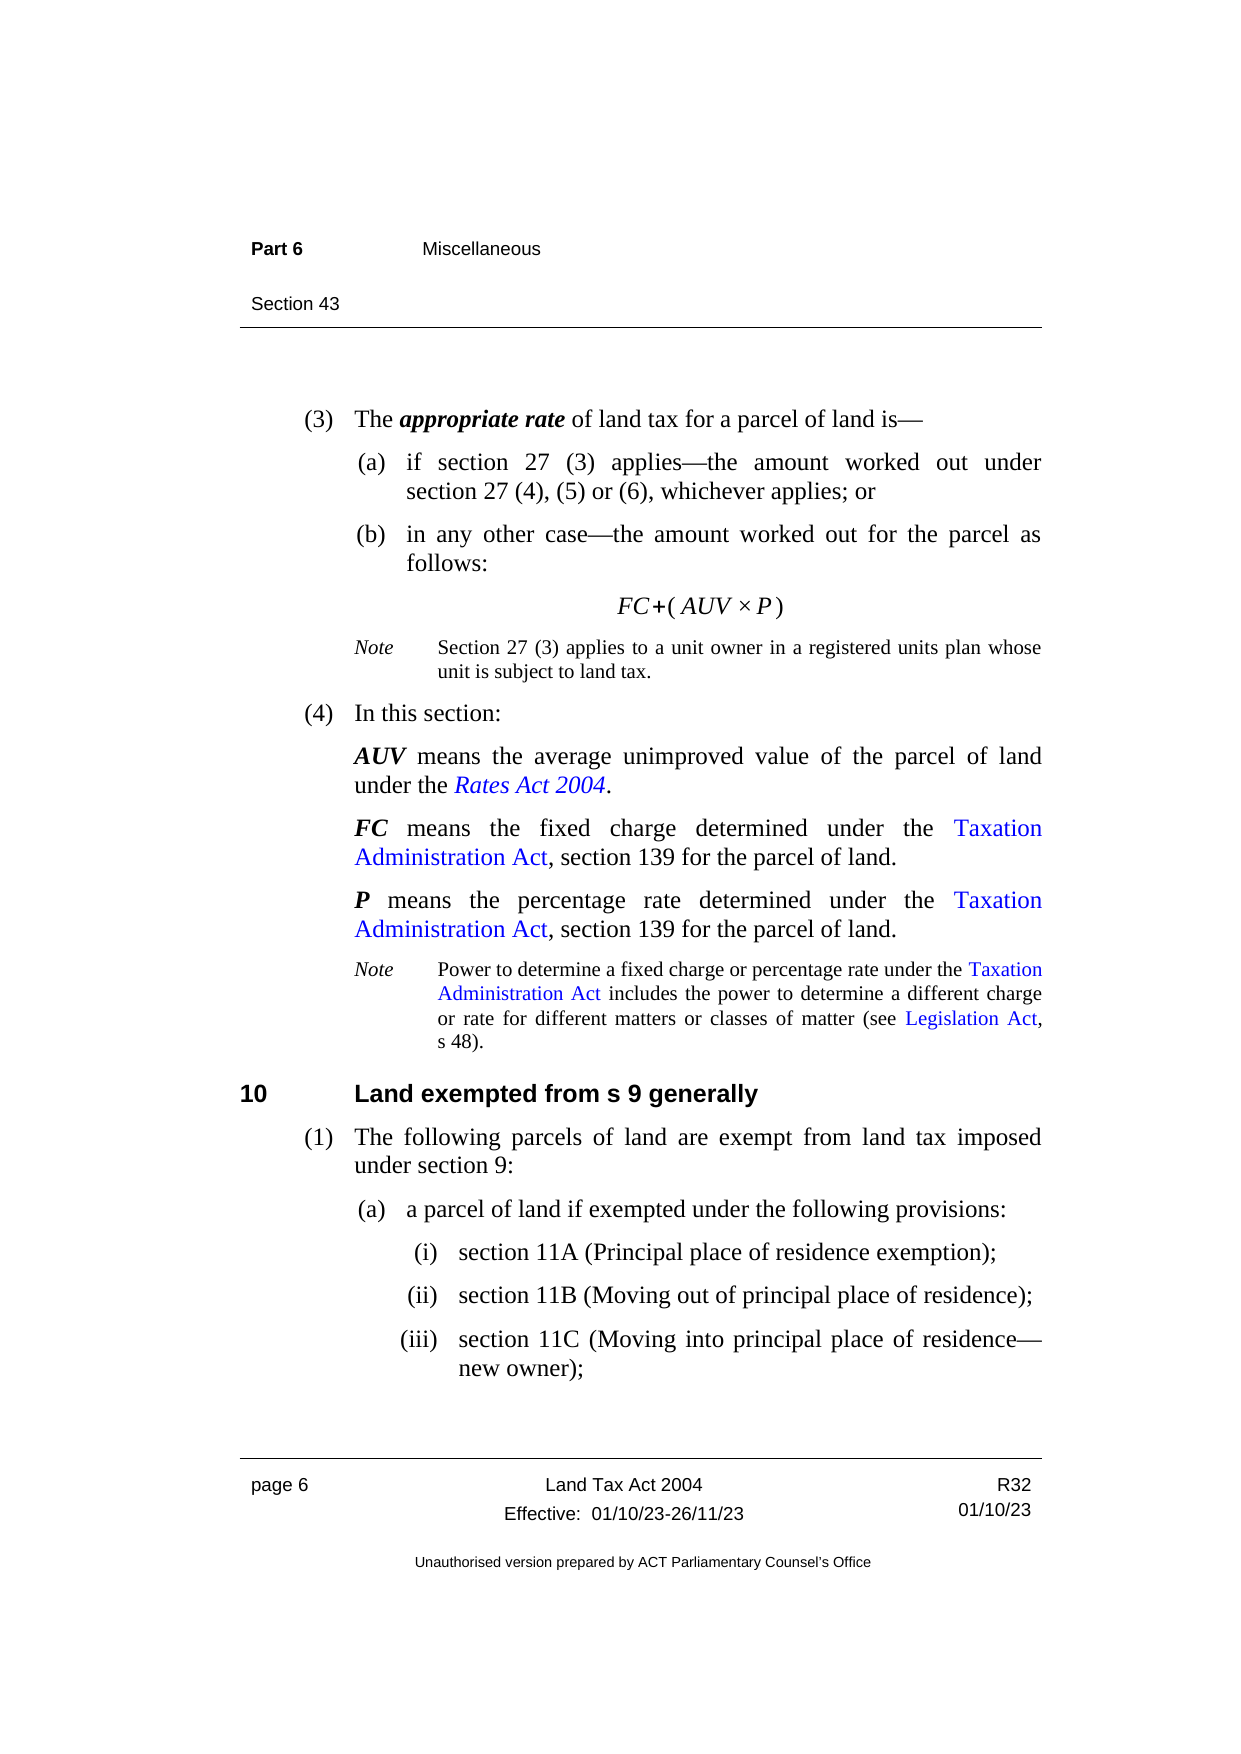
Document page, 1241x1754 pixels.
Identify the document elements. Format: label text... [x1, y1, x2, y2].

text FC means the fixed charge determined under the Taxation Administration Act, section 139 for the parcel of land. [354, 813, 1042, 871]
text (1) The following parcels of land are exempt from land tax imposed under section 9: [239, 1122, 1042, 1179]
text Note Power to determine a fixed charge or percentage rate under the Taxation Administration Act includes the power to determine a different charge or rate for different matters or classes of matter (see Legislation Act, s 48). [354, 957, 1042, 1053]
text P means the percentage rate determined under the Taxation Administration Act, section 139 for the parcel of land. [354, 885, 1042, 943]
text (b) in any other case—the amount worked out for the parcel as follows: [239, 519, 1042, 577]
text Note Section 27 (3) applies to a unit owner in a registered units plan whose unit is subject to land tax. [354, 635, 1042, 683]
text (a) if section 27 (3) applies—the amount worked out under section 27 (4), (5) or (6), whichever applies; or [239, 447, 1042, 505]
text AUV means the average unimproved value of the parcel of land under the Rates Act 2004. [354, 741, 1042, 798]
text (4) In this section: [239, 698, 1042, 726]
text (iii) section 11C (Moving into principal place of residence—new owner); [239, 1324, 1042, 1381]
text (3) The appropriate rate of land tax for a parcel of land is— [239, 404, 1042, 433]
text 10 Land exempted from s 9 generally [239, 1078, 1042, 1107]
text (a) a parcel of land if exempted under the following provisions: [239, 1194, 1042, 1223]
text (i) section 11A (Principal place of residence exemption); [239, 1237, 1042, 1266]
text (ii) section 11B (Moving out of principal place of residence); [239, 1281, 1042, 1309]
